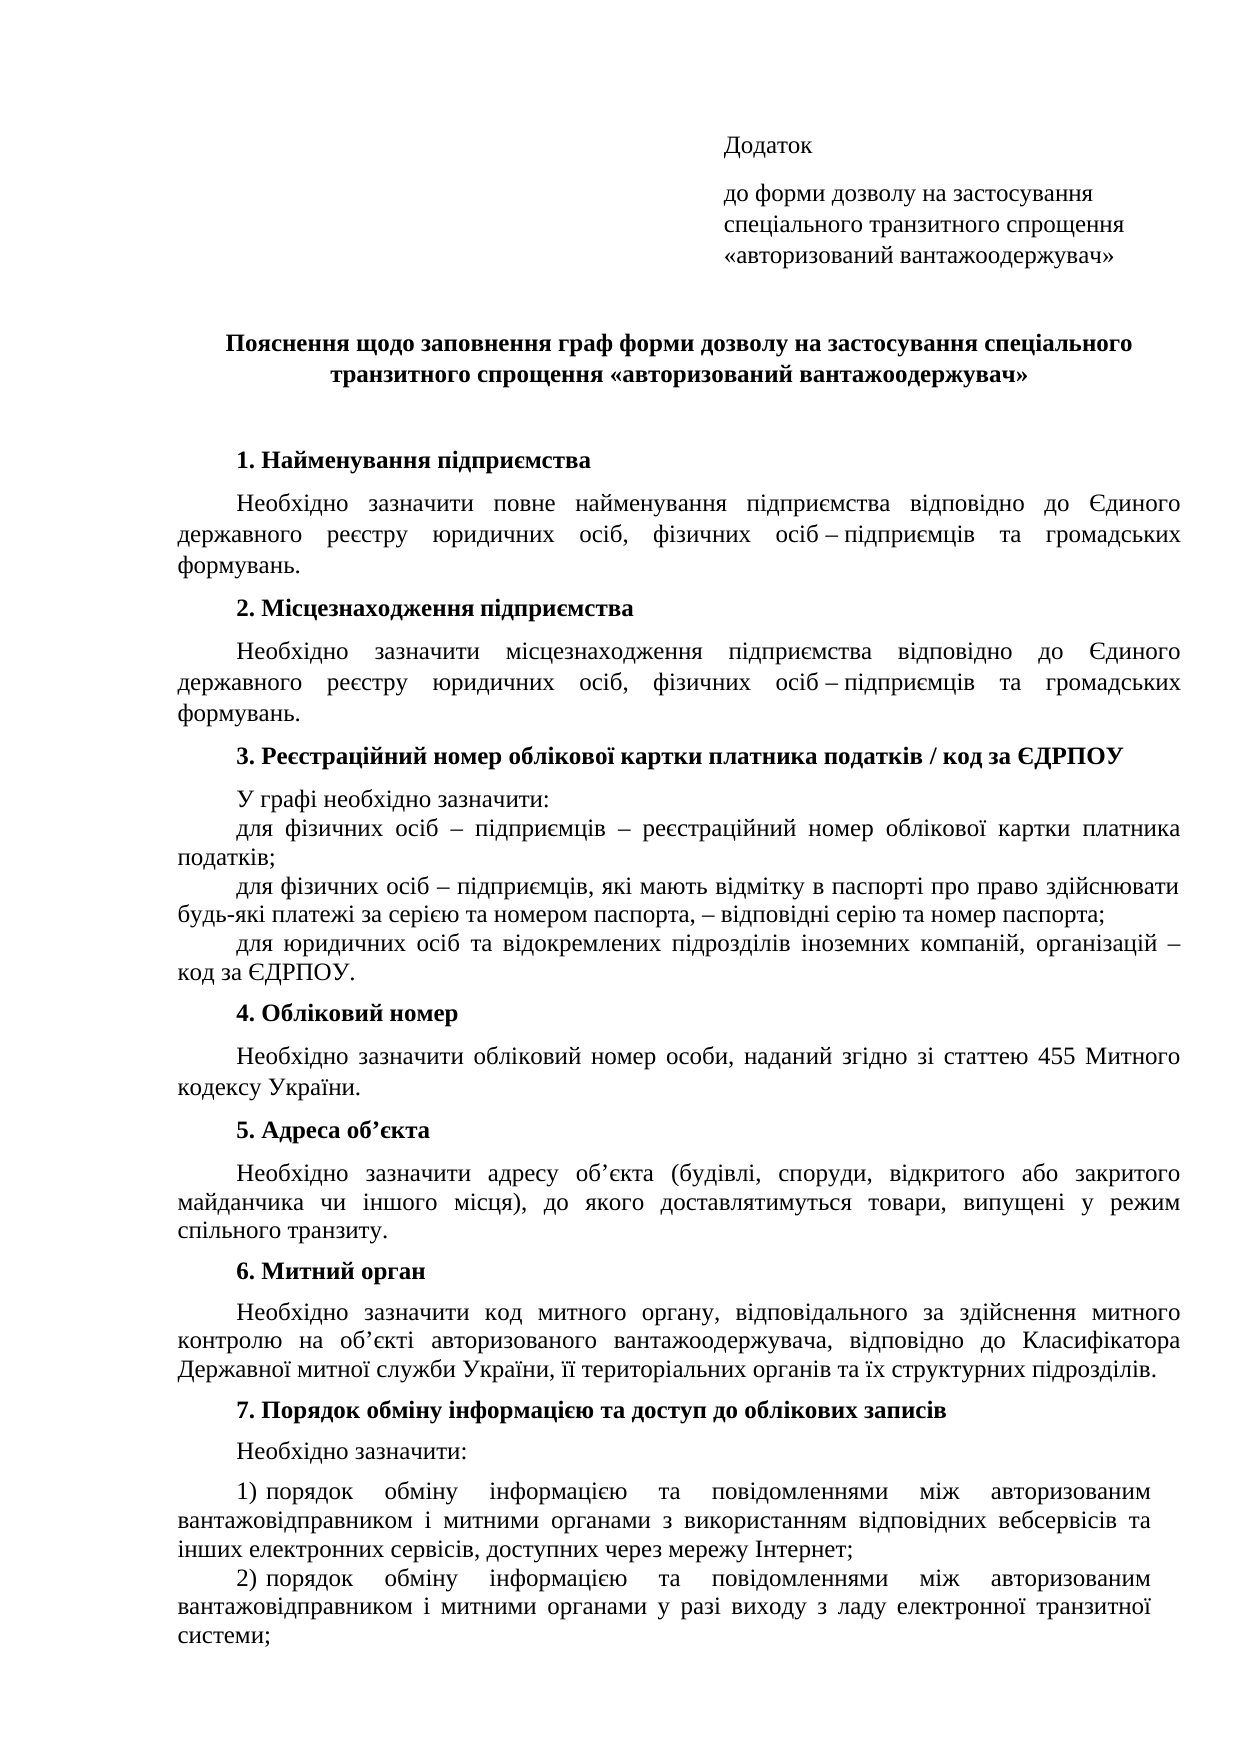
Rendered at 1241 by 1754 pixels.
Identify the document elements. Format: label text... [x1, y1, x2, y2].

text 6. Митний орган [177, 1256, 1181, 1285]
text Додаток [723, 130, 1181, 159]
text Необхідно зазначити адресу об’єкта (будівлі, споруди, відкритого або закритого майданчика чи іншого місця), до якого доставлятимуться товари, випущені у режим спільного транзиту. [177, 1158, 1181, 1244]
text 1. Найменування підприємства [177, 445, 1181, 474]
list порядок обміну інформацією та повідомленнями між авторизованим вантажовідправником і митними органами у разі виходу з ладу електронної транзитної системи; [177, 1563, 1152, 1649]
text 5. Адреса об’єкта [177, 1115, 1181, 1143]
text до форми дозволу на застосування спеціального транзитного спрощення «авторизований вантажоодержувач» [723, 178, 1181, 268]
text У графі необхідно зазначити: [177, 784, 1181, 813]
text Необхідно зазначити обліковий номер особи, наданий згідно зі статтею 455 Митного кодексу України. [177, 1041, 1181, 1101]
text Необхідно зазначити код митного органу, відповідального за здійснення митного контролю на об’єкті авторизованого вантажоодержувача, відповідно до Класифікатора Державної митної служби України, її територіальних органів та їх структурних підрозділів. [177, 1297, 1181, 1383]
text 2. Місцезнаходження підприємства [177, 593, 1181, 622]
text Необхідно зазначити місцезнаходження підприємства відповідно до Єдиного державного реєстру юридичних осіб, фізичних осіб – підприємців та громадських формувань. [177, 636, 1181, 727]
text 7. Порядок обміну інформацією та доступ до облікових записів [177, 1395, 1181, 1424]
text Необхідно зазначити: [177, 1436, 1152, 1464]
text Пояснення щодо заповнення граф форми дозволу на застосування спеціального транзитного спрощення «авторизований вантажоодержувач» [177, 328, 1181, 388]
text 4. Обліковий номер [177, 998, 1181, 1026]
list порядок обміну інформацією та повідомленнями між авторизованим вантажовідправником і митними органами з використанням відповідних вебсервісів та інших електронних сервісів, доступних через мережу Інтернет; [177, 1476, 1152, 1563]
text для фізичних осіб – підприємців, які мають відмітку в паспорті про право здійснювати будь-які платежі за серією та номером паспорта, – відповідні серію та номер паспорта; [177, 871, 1181, 928]
text для юридичних осіб та відокремлених підрозділів іноземних компаній, організацій – код за ЄДРПОУ. [177, 928, 1181, 986]
text для фізичних осіб – підприємців – реєстраційний номер облікової картки платника податків; [177, 813, 1181, 871]
text Необхідно зазначити повне найменування підприємства відповідно до Єдиного державного реєстру юридичних осіб, фізичних осіб – підприємців та громадських формувань. [177, 488, 1181, 579]
text 3. Реєстраційний номер облікової картки платника податків / код за ЄДРПОУ [177, 741, 1181, 770]
